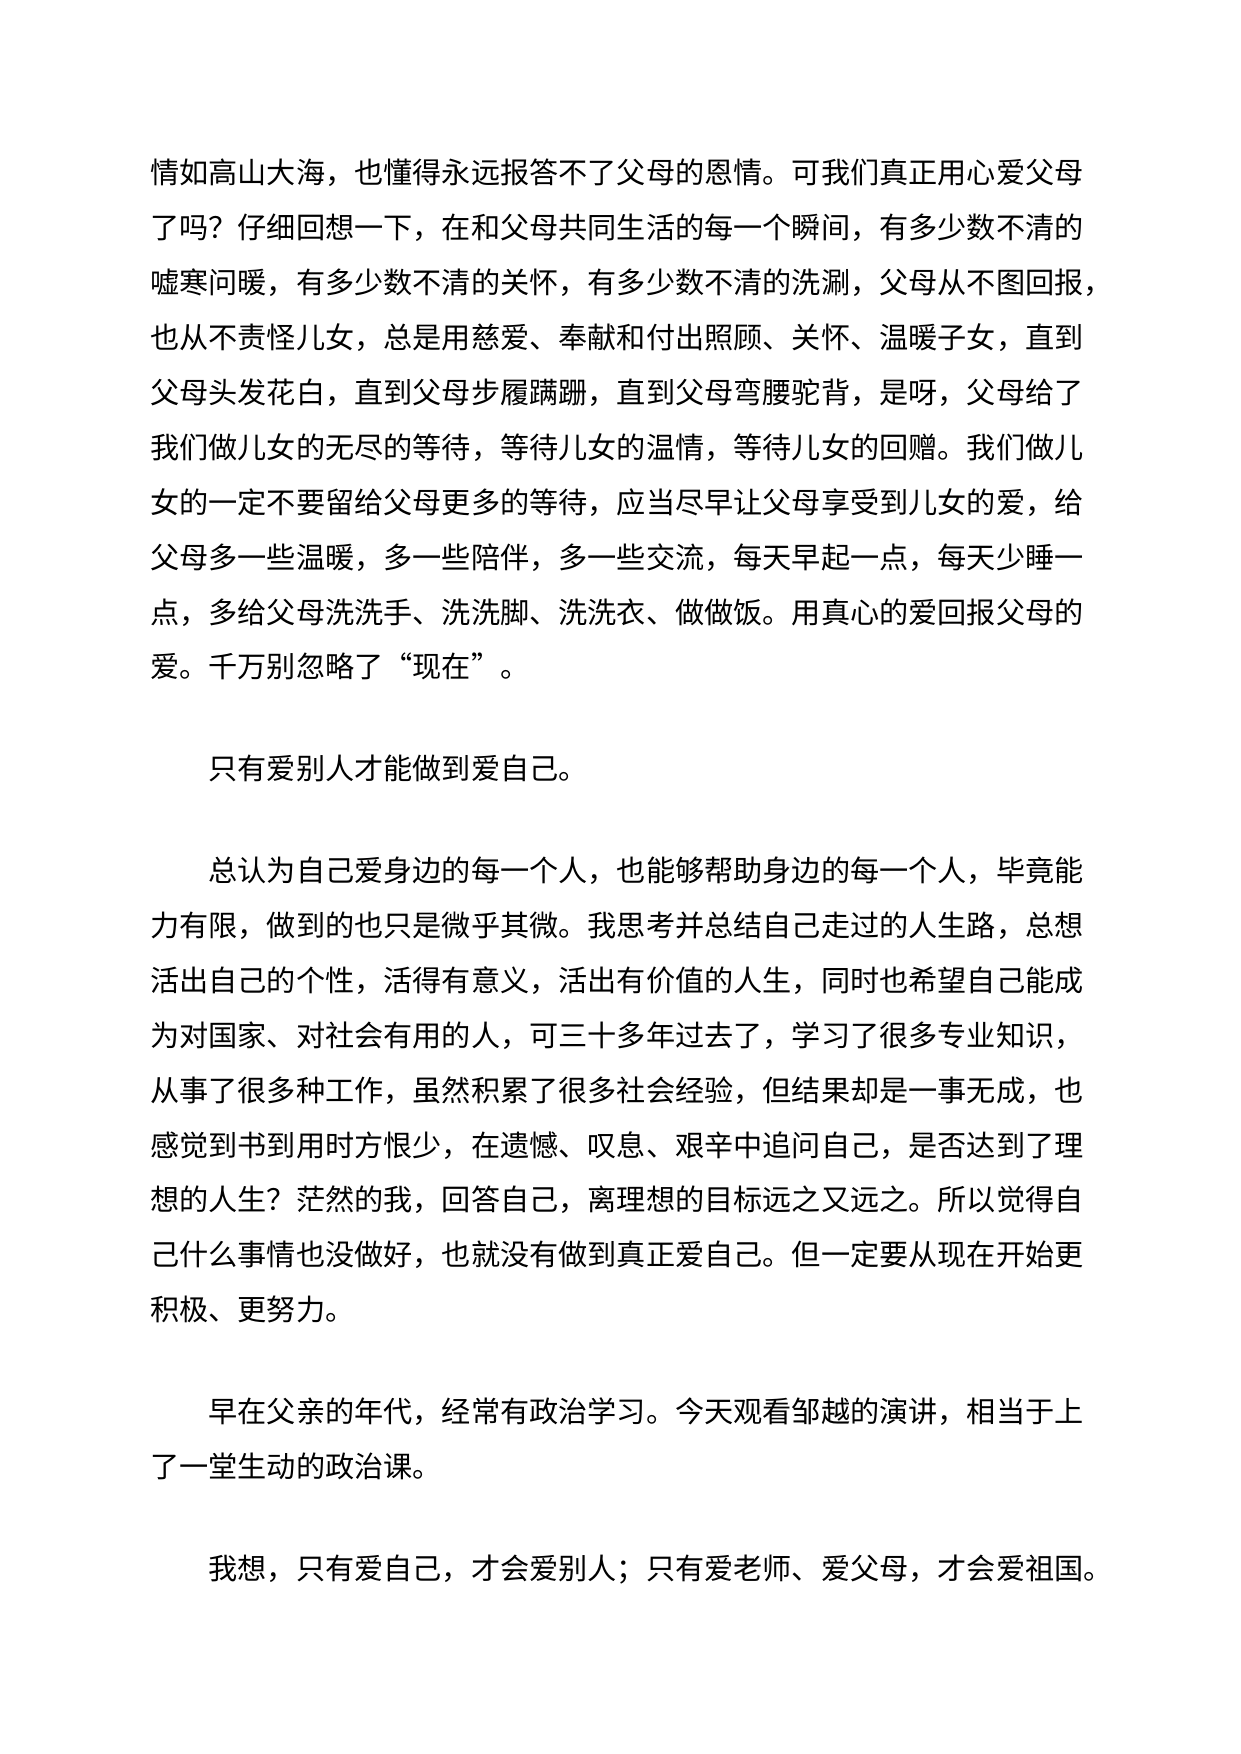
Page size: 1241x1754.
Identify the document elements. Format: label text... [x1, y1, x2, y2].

text 总认为自己爱身边的每一个人，也能够帮助身边的每一个人，毕竟能力有限，做到的也只是微乎其微。我思考并总结自己走过的人生路，总想活出自己的个性，活得有意义，活出有价值的人生，同时也希望自己能成为对国家、对社会有用的人，可三十多年过去了，学习了很多专业知识，从事了很多种工作，虽然积累了很多社会经验，但结果却是一事无成，也感觉到书到用时方恨少，在遗憾、叹息、艰辛中追问自己，是否达到了理想的人生？茫然的我，回答自己，离理想的目标远之又远之。所以觉得自己什么事情也没做好，也就没有做到真正爱自己。但一定要从现在开始更积极、更努力。 [150, 848, 1090, 1329]
text 只有爱别人才能做到爱自己。 [150, 746, 1090, 788]
text 早在父亲的年代，经常有政治学习。今天观看邹越的演讲，相当于上了一堂生动的政治课。 [150, 1388, 1090, 1486]
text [150, 1545, 1090, 1587]
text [150, 150, 1090, 686]
